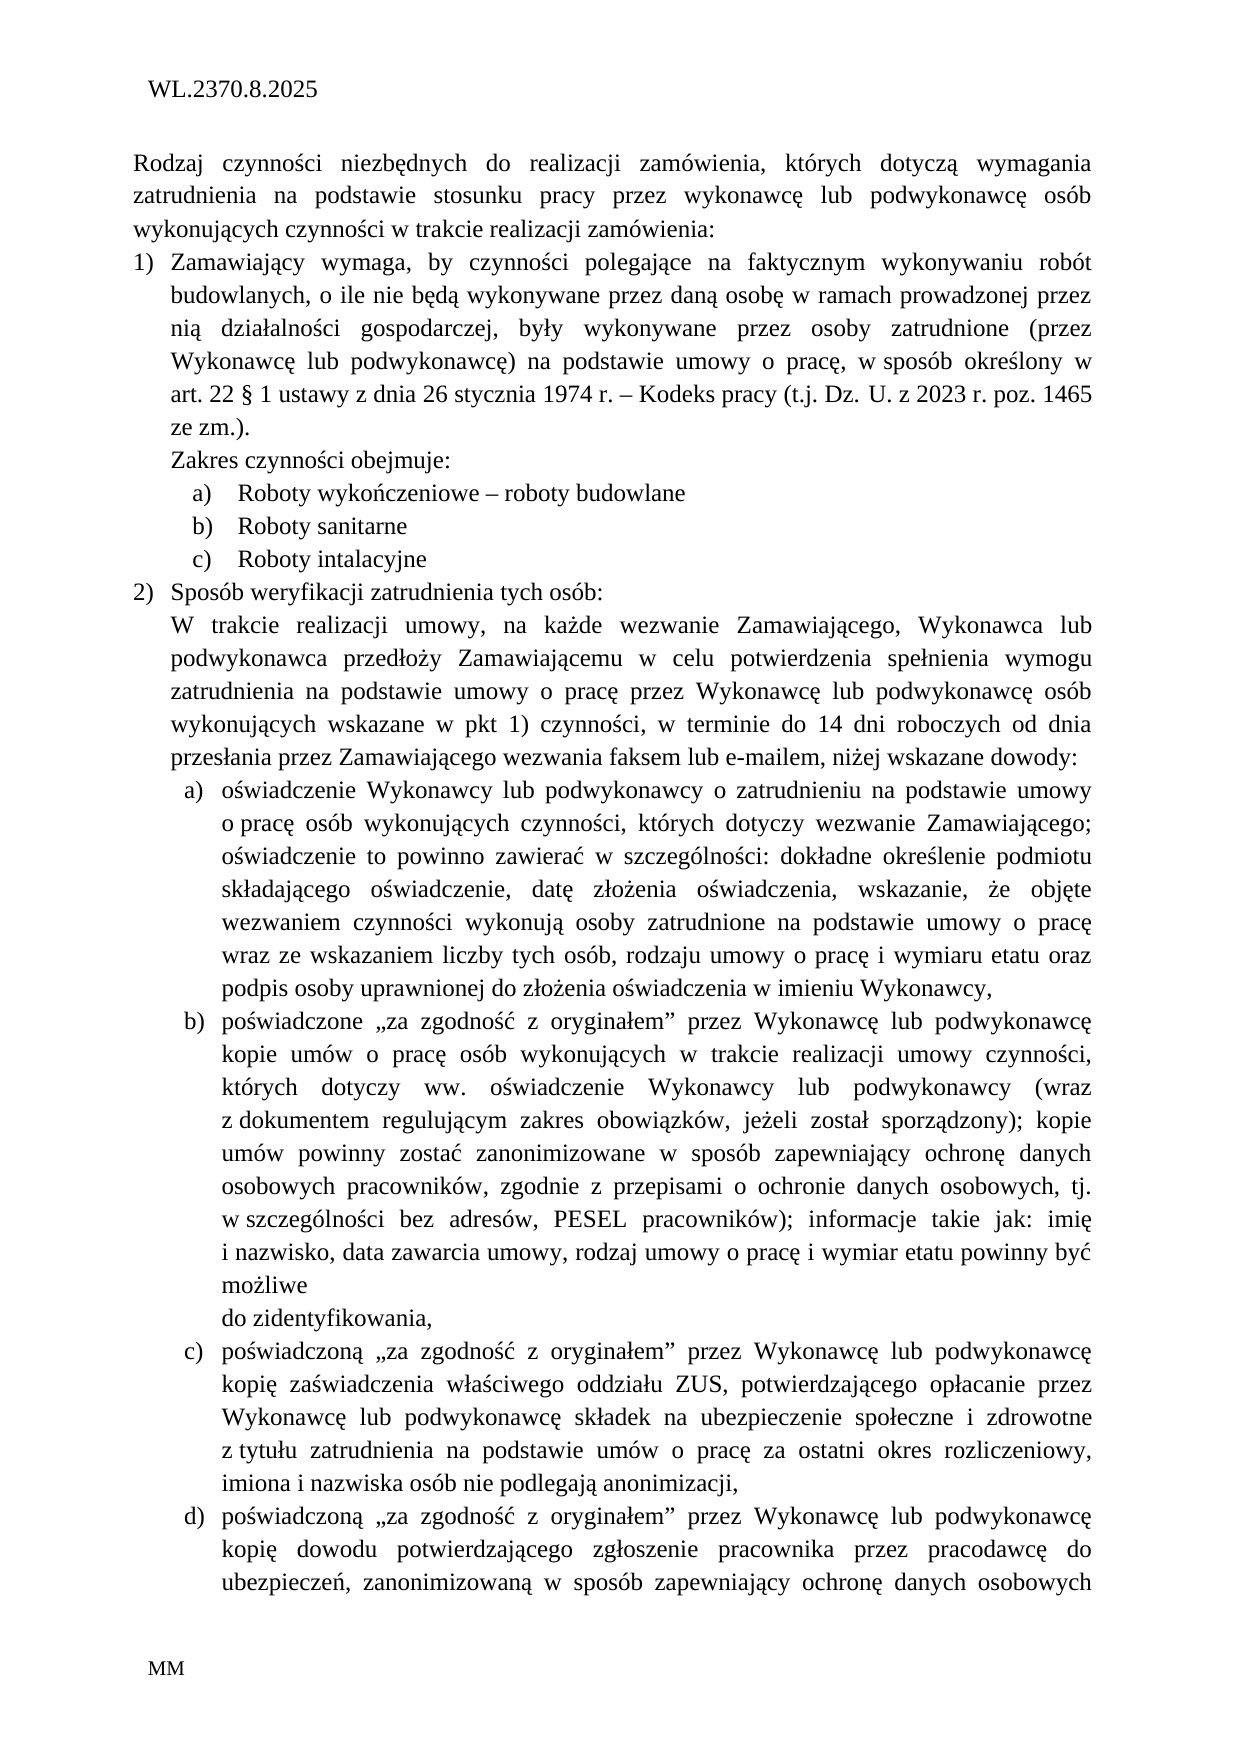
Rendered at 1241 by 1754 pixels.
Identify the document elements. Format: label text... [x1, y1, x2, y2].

list poświadczoną „za zgodność z oryginałem” przez Wykonawcę lub podwykonawcę kopię zaświadczenia właściwego oddziału ZUS, potwierdzającego opłacanie przez Wykonawcę lub podwykonawcę składek na ubezpieczenie społeczne i zdrowotne z tytułu zatrudnienia na podstawie umów o pracę za ostatni okres rozliczeniowy, imiona i nazwiska osób nie podlegają anonimizacji, [184, 1336, 1093, 1497]
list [184, 1501, 1093, 1596]
list Roboty wykończeniowe – roboty budowlane [192, 478, 1093, 507]
text Rodzaj czynności niezbędnych do realizacji zamówienia, których dotyczą wymagania zatrudnienia na podstawie stosunku pracy przez wykonawcę lub podwykonawcę osób wykonujących czynności w trakcie realizacji zamówienia: [133, 148, 1093, 242]
list Roboty sanitarne [192, 511, 1093, 539]
list Zakres czynności obejmuje: [170, 445, 1093, 473]
list Sposób weryfikacji zatrudnienia tych osób: [133, 577, 1093, 606]
list W trakcie realizacji umowy, na każde wezwanie Zamawiającego, Wykonawca lub podwykonawca przedłoży Zamawiającemu w celu potwierdzenia spełnienia wymogu zatrudnienia na podstawie umowy o pracę przez Wykonawcę lub podwykonawcę osób wykonujących wskazane w pkt 1) czynności, w terminie do 14 dni roboczych od dnia przesłania przez Zamawiającego wezwania faksem lub e-mailem, niżej wskazane dowody: [170, 610, 1093, 771]
list Roboty intalacyjne [192, 544, 1093, 573]
list oświadczenie Wykonawcy lub podwykonawcy o zatrudnieniu na podstawie umowy o pracę osób wykonujących czynności, których dotyczy wezwanie Zamawiającego; oświadczenie to powinno zawierać w szczególności: dokładne określenie podmiotu składającego oświadczenie, datę złożenia oświadczenia, wskazanie, że objęte wezwaniem czynności wykonują osoby zatrudnione na podstawie umowy o pracę wraz ze wskazaniem liczby tych osób, rodzaju umowy o pracę i wymiaru etatu oraz podpis osoby uprawnionej do złożenia oświadczenia w imieniu Wykonawcy, [184, 775, 1093, 1002]
list poświadczone „za zgodność z oryginałem” przez Wykonawcę lub podwykonawcę kopie umów o pracę osób wykonujących w trakcie realizacji umowy czynności, których dotyczy ww. oświadczenie Wykonawcy lub podwykonawcy (wraz z dokumentem regulującym zakres obowiązków, jeżeli został sporządzony); kopie umów powinny zostać zanonimizowane w sposób zapewniający ochronę danych osobowych pracowników, zgodnie z przepisami o ochronie danych osobowych, tj. w szczególności bez adresów, PESEL pracowników); informacje takie jak: imię i nazwisko, data zawarcia umowy, rodzaj umowy o pracę i wymiar etatu powinny być możliwe do zidentyfikowania, [184, 1006, 1093, 1332]
list Zamawiający wymaga, by czynności polegające na faktycznym wykonywaniu robót budowlanych, o ile nie będą wykonywane przez daną osobę w ramach prowadzonej przez nią działalności gospodarczej, były wykonywane przez osoby zatrudnione (przez Wykonawcę lub podwykonawcę) na podstawie umowy o pracę, w sposób określony w art. 22 § 1 ustawy z dnia 26 stycznia 1974 r. – Kodeks pracy (t.j. Dz. U. z 2023 r. poz. 1465 ze zm.). [133, 247, 1093, 441]
